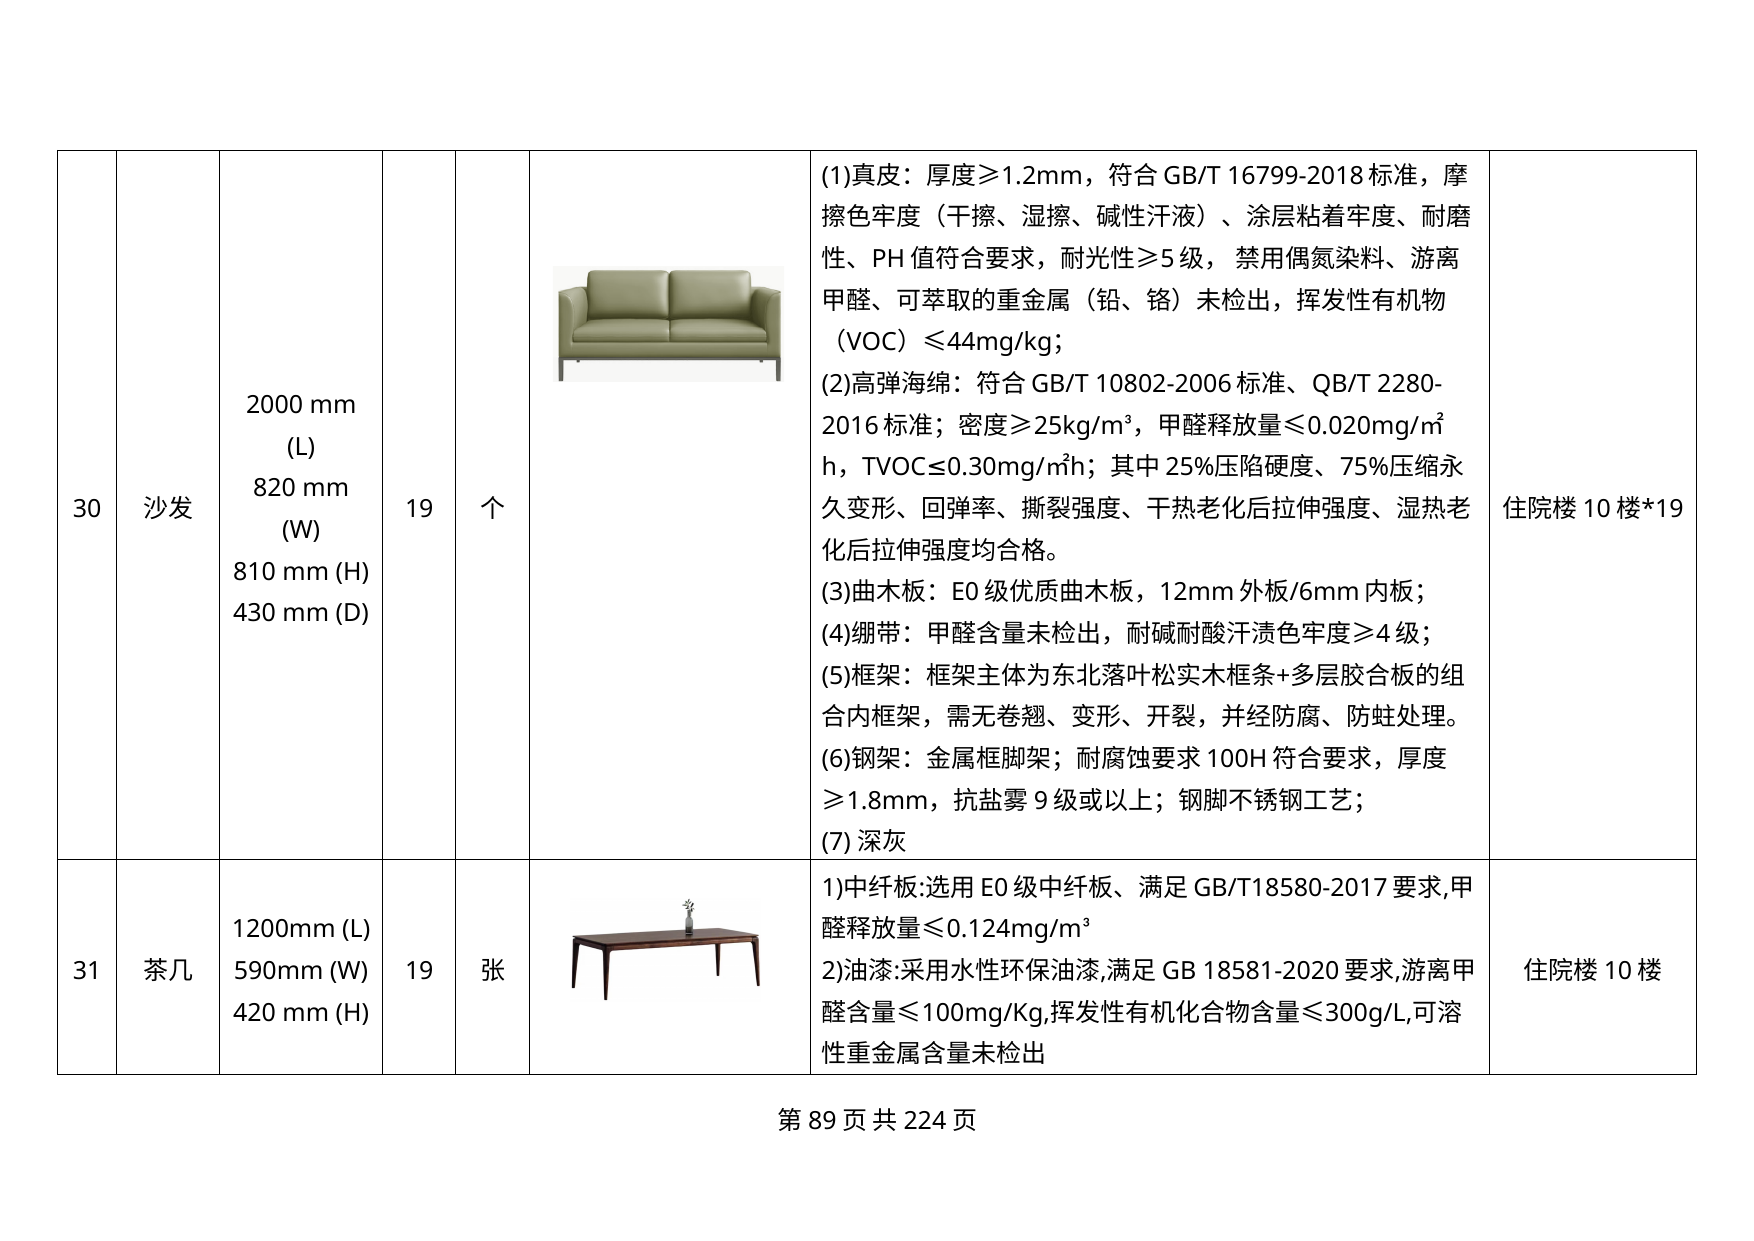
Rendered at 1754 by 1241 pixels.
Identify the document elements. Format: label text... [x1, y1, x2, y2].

table_cell 沙发 [117, 151, 219, 859]
picture [552, 266, 785, 382]
table_cell 个 [456, 151, 529, 859]
table_cell [530, 860, 810, 1074]
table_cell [811, 860, 1489, 1074]
table_cell 19 [383, 860, 455, 1074]
table_cell 茶几 [117, 860, 219, 1074]
table_cell (1)真皮：厚度≥1.2mm，符合GB/T 16799-2018标准，摩擦色牢度（干擦、湿擦、碱性汗液）、涂层粘着牢度、耐磨性、PH值符合要求，耐光性≥5级， 禁用偶氮染料、游离甲醛、可萃取的重金属（铅、铬）未检出，挥发性有机物（VOC）≤44mg/kg； (2)高弹海绵：符合GB/T 10802-2006标准、QB/T 2280-2016标准；密度≥25kg/m³，甲醛释放量≤0.020mg/㎡h，TVOC≤0.30mg/㎡h；其中25%压陷硬度、75%压缩永久变形、回弹率、撕裂强度、干热老化后拉伸强度、湿热老化后拉伸强度均合格。 (3)曲木板：E0级优质曲木板，12mm外板/6mm内板； (4)绷带：甲醛含量未检出，耐碱耐酸汗渍色牢度≥4级； (5)框架：框架主体为东北落叶松实木框条+多层胶合板的组合内框架，需无卷翘、变形、开裂，并经防腐、防蛀处理。 (6)钢架：金属框脚架；耐腐蚀要求100H符合要求，厚度≥1.8mm，抗盐雾9级或以上；钢脚不锈钢工艺； (7) 深灰 [811, 151, 1489, 859]
picture [570, 898, 761, 1002]
table_cell 住院楼10楼*19 [1490, 151, 1696, 859]
table_cell 张 [456, 860, 529, 1074]
table_cell [530, 151, 810, 859]
table_cell 19 [383, 151, 455, 859]
table_cell 30 [58, 151, 116, 859]
table_cell 31 [58, 860, 116, 1074]
table_cell 住院楼10楼 [1490, 860, 1696, 1074]
table_cell 2000 mm (L) 820 mm (W) 810 mm (H) 430 mm (D) [220, 151, 382, 859]
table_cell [220, 860, 382, 1074]
